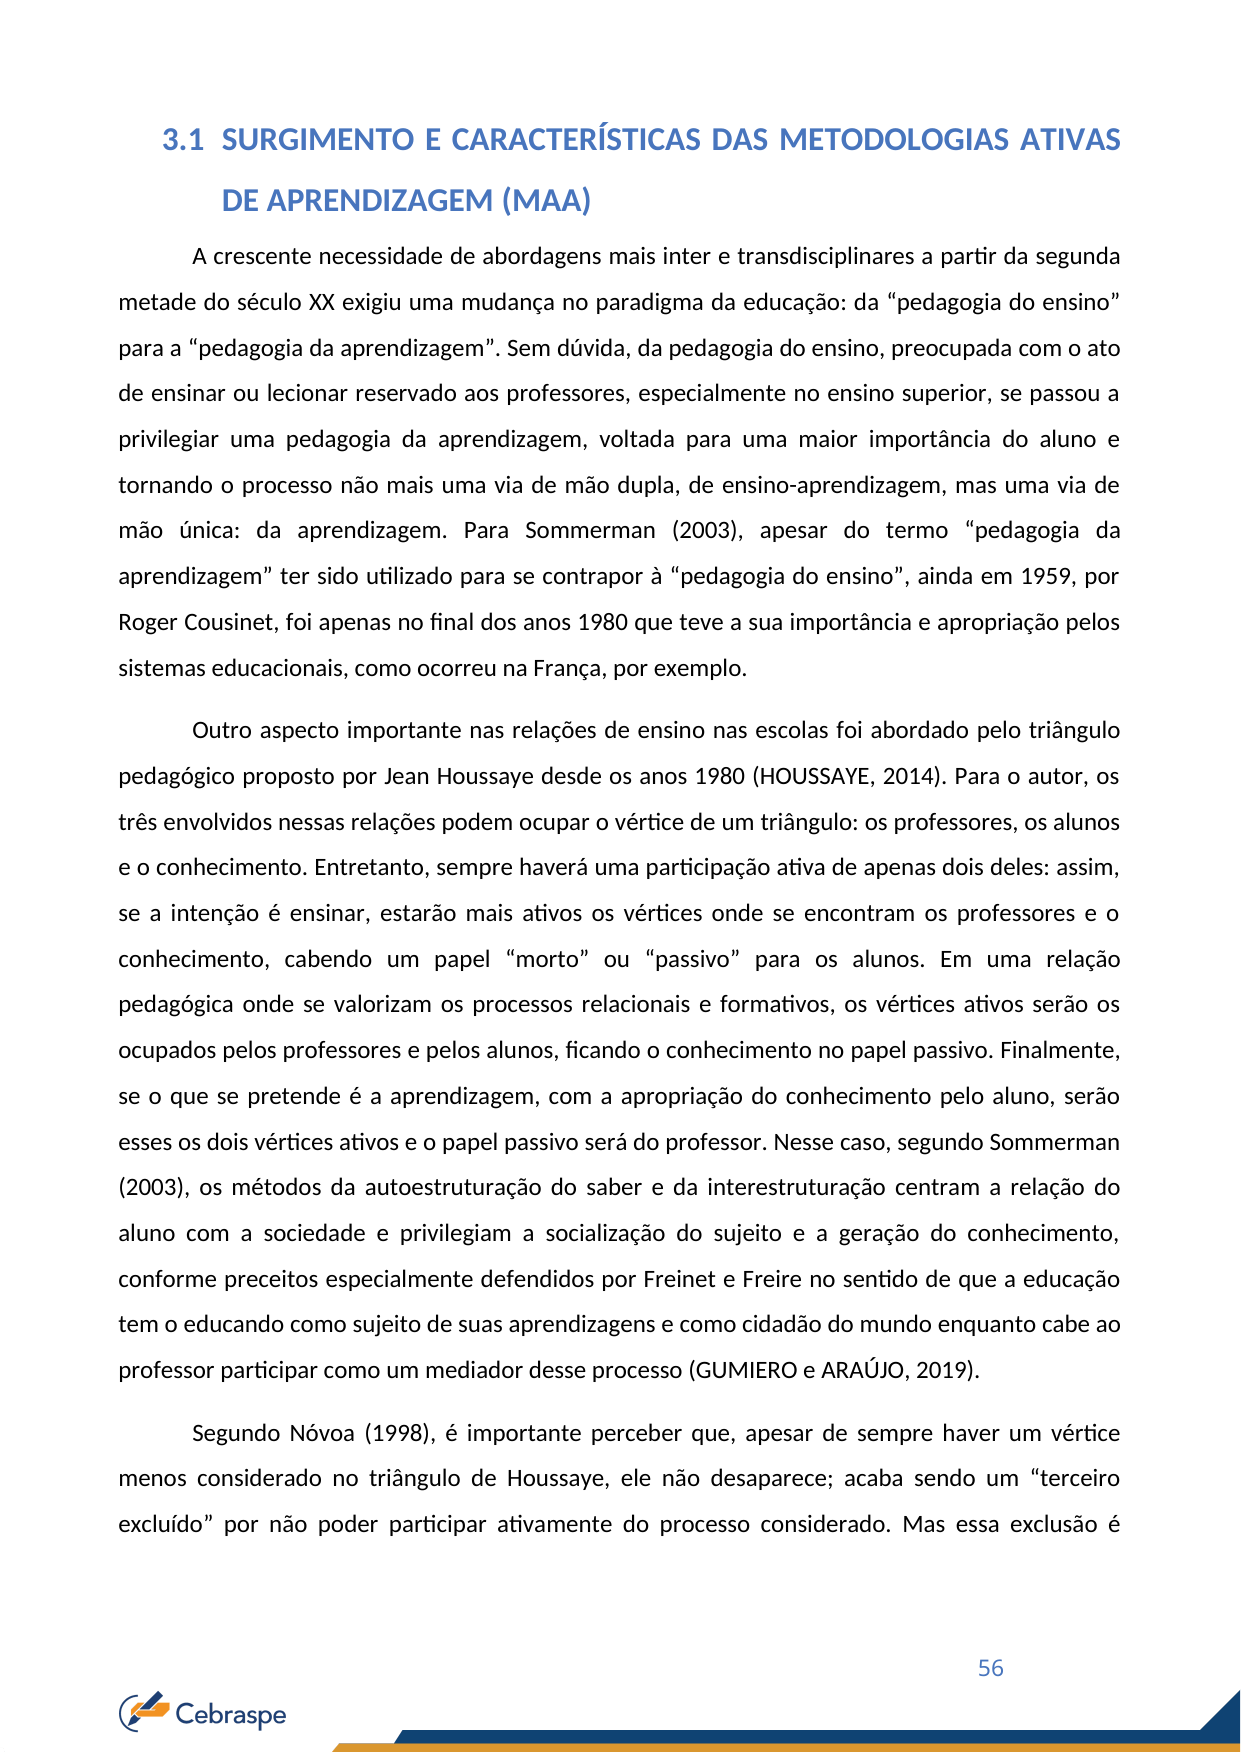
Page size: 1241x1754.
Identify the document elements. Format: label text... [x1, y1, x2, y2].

text Outro aspecto importante nas relações de ensino nas escolas foi abordado pelo triângulo pedagógico proposto por Jean Houssaye desde os anos 1980 (HOUSSAYE, 2014). Para o autor, os três envolvidos nessas relações podem ocupar o vértice de um triângulo: os professores, os alunos e o conhecimento. Entretanto, sempre haverá uma participação ativa de apenas dois deles: assim, se a intenção é ensinar, estarão mais ativos os vértices onde se encontram os professores e o conhecimento, cabendo um papel “morto” ou “passivo” para os alunos. Em uma relação pedagógica onde se valorizam os processos relacionais e formativos, os vértices ativos serão os ocupados pelos professores e pelos alunos, ficando o conhecimento no papel passivo. Finalmente, se o que se pretende é a aprendizagem, com a apropriação do conhecimento pelo aluno, serão esses os dois vértices ativos e o papel passivo será do professor. Nesse caso, segundo Sommerman (2003), os métodos da autoestruturação do saber e da interestruturação centram a relação do aluno com a sociedade e privilegiam a socialização do sujeito e a geração do conhecimento, conforme preceitos especialmente defendidos por Freinet e Freire no sentido de que a educação tem o educando como sujeito de suas aprendizagens e como cidadão do mundo enquanto cabe ao professor participar como um mediador desse processo (GUMIERO e ARAÚJO, 2019). [118, 714, 1122, 1385]
subtitle SURGIMENTO E CARACTERÍSTICAS DAS METODOLOGIAS ATIVAS DE APRENDIZAGEM (MAA) [162, 118, 1122, 220]
picture [0, 1659, 1241, 1752]
text A crescente necessidade de abordagens mais inter e transdisciplinares a partir da segunda metade do século XX exigiu uma mudança no paradigma da educação: da “pedagogia do ensino” para a “pedagogia da aprendizagem”. Sem dúvida, da pedagogia do ensino, preocupada com o ato de ensinar ou lecionar reservado aos professores, especialmente no ensino superior, se passou a privilegiar uma pedagogia da aprendizagem, voltada para uma maior importância do aluno e tornando o processo não mais uma via de mão dupla, de ensino-aprendizagem, mas uma via de mão única: da aprendizagem. Para Sommerman (2003), apesar do termo “pedagogia da aprendizagem” ter sido utilizado para se contrapor à “pedagogia do ensino”, ainda em 1959, por Roger Cousinet, foi apenas no final dos anos 1980 que teve a sua importância e apropriação pelos sistemas educacionais, como ocorreu na França, por exemplo. [118, 240, 1122, 682]
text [118, 1417, 1122, 1539]
